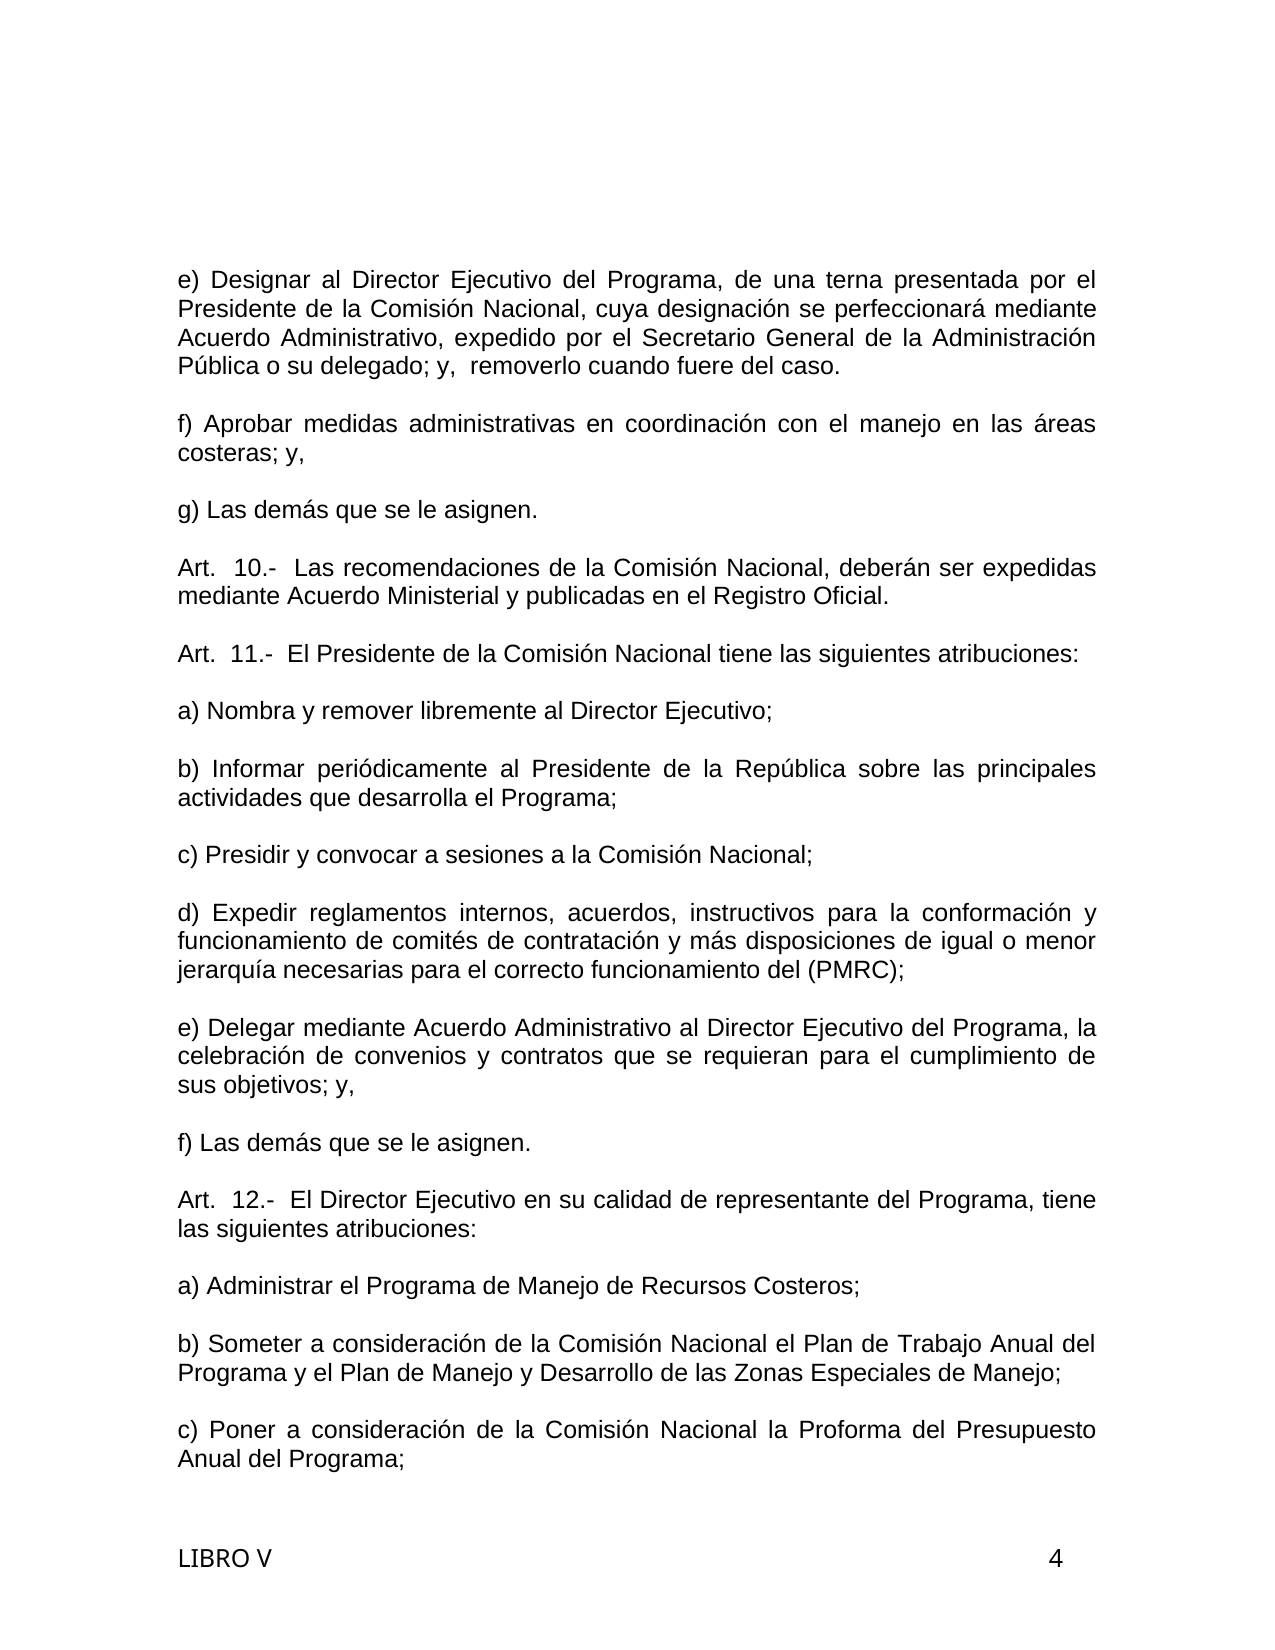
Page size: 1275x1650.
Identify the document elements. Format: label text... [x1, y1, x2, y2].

text f) Las demás que se le asignen. [177, 1127, 1098, 1156]
text Art. 12.- El Director Ejecutivo en su calidad de representante del Programa, tiene las siguientes atribuciones: [177, 1185, 1098, 1242]
text Art. 10.- Las recomendaciones de la Comisión Nacional, deberán ser expedidas mediante Acuerdo Ministerial y publicadas en el Registro Oficial. [177, 552, 1098, 610]
text g) Las demás que se le asignen. [177, 495, 1098, 524]
text c) Poner a consideración de la Comisión Nacional la Proforma del Presupuesto Anual del Programa; [177, 1415, 1098, 1472]
text Art. 11.- El Presidente de la Comisión Nacional tiene las siguientes atribuciones: [177, 639, 1098, 667]
text e) Designar al Director Ejecutivo del Programa, de una terna presentada por el Presidente de la Comisión Nacional, cuya designación se perfeccionará mediante Acuerdo Administrativo, expedido por el Secretario General de la Administración Pública o su delegado; y, removerlo cuando fuere del caso. [177, 265, 1098, 380]
text b) Informar periódicamente al Presidente de la República sobre las principales actividades que desarrolla el Programa; [177, 754, 1098, 811]
text a) Administrar el Programa de Manejo de Recursos Costeros; [177, 1271, 1098, 1300]
text d) Expedir reglamentos internos, acuerdos, instructivos para la conformación y funcionamiento de comités de contratación y más disposiciones de igual o menor jerarquía necesarias para el correcto funcionamiento del (PMRC); [177, 897, 1098, 984]
text b) Someter a consideración de la Comisión Nacional el Plan de Trabajo Anual del Programa y el Plan de Manejo y Desarrollo de las Zonas Especiales de Manejo; [177, 1329, 1098, 1386]
text a) Nombra y remover libremente al Director Ejecutivo; [177, 696, 1098, 725]
text f) Aprobar medidas administrativas en coordinación con el manejo en las áreas costeras; y, [177, 409, 1098, 466]
text c) Presidir y convocar a sesiones a la Comisión Nacional; [177, 840, 1098, 869]
text e) Delegar mediante Acuerdo Administrativo al Director Ejecutivo del Programa, la celebración de convenios y contratos que se requieran para el cumplimiento de sus objetivos; y, [177, 1012, 1098, 1099]
